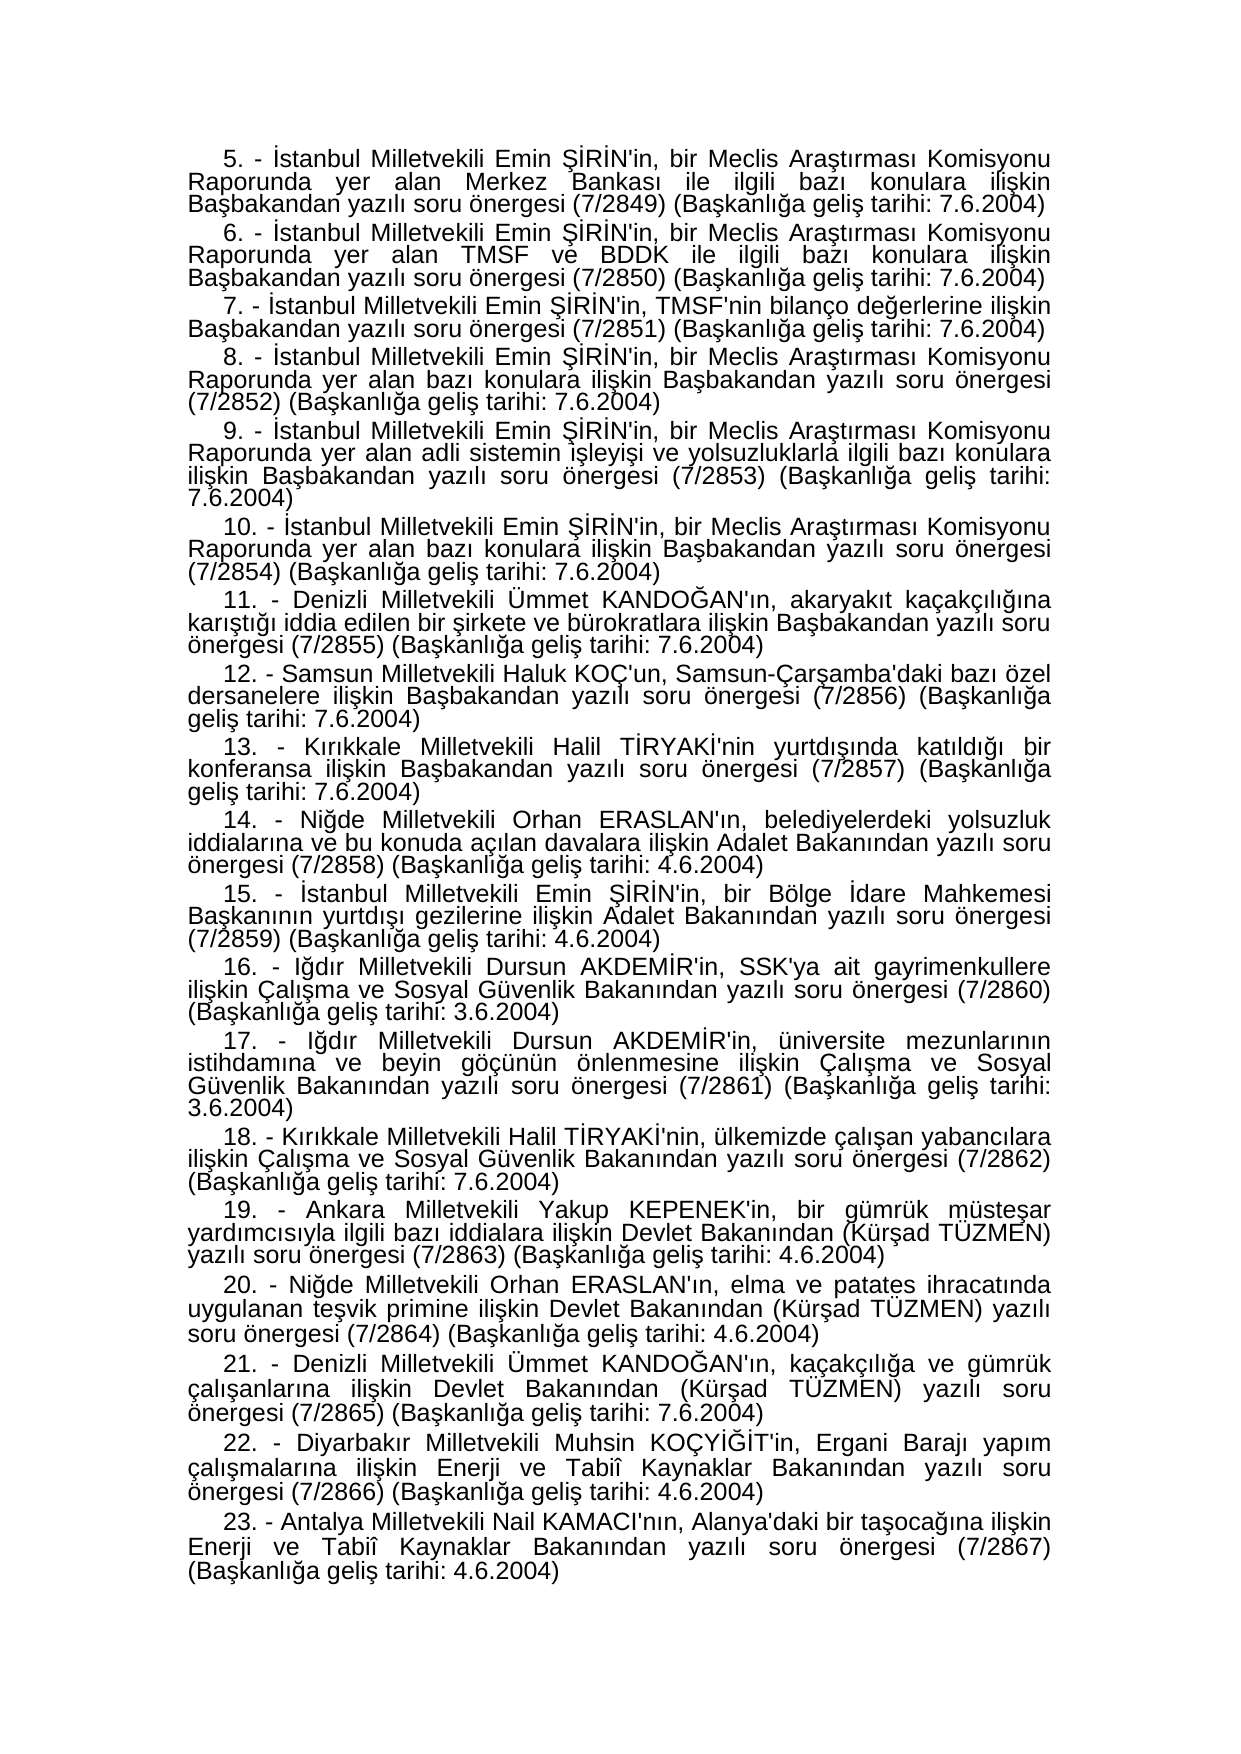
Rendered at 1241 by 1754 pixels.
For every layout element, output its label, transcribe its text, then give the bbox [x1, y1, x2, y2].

text 6. - İstanbul Milletvekili Emin ŞİRİN'in, bir Meclis Araştırması Komisyonu Raporunda yer alan TMSF ve BDDK ile ilgili bazı konulara ilişkin Başbakandan yazılı soru önergesi (7/2850) (Başkanlığa geliş tarihi: 7.6.2004) [187, 223, 1053, 291]
text 15. - İstanbul Milletvekili Emin ŞİRİN'in, bir Bölge İdare Mahkemesi Başkanının yurtdışı gezilerine ilişkin Adalet Bakanından yazılı soru önergesi (7/2859) (Başkanlığa geliş tarihi: 4.6.2004) [187, 884, 1053, 952]
text 8. - İstanbul Milletvekili Emin ŞİRİN'in, bir Meclis Araştırması Komisyonu Raporunda yer alan bazı konulara ilişkin Başbakandan yazılı soru önergesi (7/2852) (Başkanlığa geliş tarihi: 7.6.2004) [187, 348, 1053, 415]
text 11. - Denizli Milletvekili Ümmet KANDOĞAN'ın, akaryakıt kaçakçılığına karıştığı iddia edilen bir şirkete ve bürokratlara ilişkin Başbakandan yazılı soru önergesi (7/2855) (Başkanlığa geliş tarihi: 7.6.2004) [187, 591, 1053, 658]
text 13. - Kırıkkale Milletvekili Halil TİRYAKİ'nin yurtdışında katıldığı bir konferansa ilişkin Başbakandan yazılı soru önergesi (7/2857) (Başkanlığa geliş tarihi: 7.6.2004) [187, 737, 1053, 805]
text 7. - İstanbul Milletvekili Emin ŞİRİN'in, TMSF'nin bilanço değerlerine ilişkin Başbakandan yazılı soru önergesi (7/2851) (Başkanlığa geliş tarihi: 7.6.2004) [187, 297, 1053, 342]
text 10. - İstanbul Milletvekili Emin ŞİRİN'in, bir Meclis Araştırması Komisyonu Raporunda yer alan bazı konulara ilişkin Başbakandan yazılı soru önergesi (7/2854) (Başkanlığa geliş tarihi: 7.6.2004) [187, 517, 1053, 585]
text 12. - Samsun Milletvekili Haluk KOÇ'un, Samsun-Çarşamba'daki bazı özel dersanelere ilişkin Başbakandan yazılı soru önergesi (7/2856) (Başkanlığa geliş tarihi: 7.6.2004) [187, 664, 1053, 732]
text 22. - Diyarbakır Milletvekili Muhsin KOÇYİĞİT'in, Ergani Barajı yapım çalışmalarına ilişkin Enerji ve Tabiî Kaynaklar Bakanından yazılı soru önergesi (7/2866) (Başkanlığa geliş tarihi: 4.6.2004) [187, 1432, 1053, 1505]
text 23. - Antalya Milletvekili Nail KAMACI'nın, Alanya'daki bir taşocağına ilişkin Enerji ve Tabiî Kaynaklar Bakanından yazılı soru önergesi (7/2867) (Başkanlığa geliş tarihi: 4.6.2004) [187, 1511, 1053, 1584]
text 21. - Denizli Milletvekili Ümmet KANDOĞAN'ın, kaçakçılığa ve gümrük çalışanlarına ilişkin Devlet Bakanından (Kürşad TÜZMEN) yazılı soru önergesi (7/2865) (Başkanlığa geliş tarihi: 7.6.2004) [187, 1353, 1053, 1426]
text 5. - İstanbul Milletvekili Emin ŞİRİN'in, bir Meclis Araştırması Komisyonu Raporunda yer alan Merkez Bankası ile ilgili bazı konulara ilişkin Başbakandan yazılı soru önergesi (7/2849) (Başkanlığa geliş tarihi: 7.6.2004) [187, 150, 1053, 217]
text 20. - Niğde Milletvekili Orhan ERASLAN'ın, elma ve patates ihracatında uygulanan teşvik primine ilişkin Devlet Bakanından (Kürşad TÜZMEN) yazılı soru önergesi (7/2864) (Başkanlığa geliş tarihi: 4.6.2004) [187, 1274, 1053, 1347]
text 14. - Niğde Milletvekili Orhan ERASLAN'ın, belediyelerdeki yolsuzluk iddialarına ve bu konuda açılan davalara ilişkin Adalet Bakanından yazılı soru önergesi (7/2858) (Başkanlığa geliş tarihi: 4.6.2004) [187, 811, 1053, 878]
text 9. - İstanbul Milletvekili Emin ŞİRİN'in, bir Meclis Araştırması Komisyonu Raporunda yer alan adli sistemin işleyişi ve yolsuzluklarla ilgili bazı konulara ilişkin Başbakandan yazılı soru önergesi (7/2853) (Başkanlığa geliş tarihi: 7.6.2004) [187, 421, 1053, 511]
text 18. - Kırıkkale Milletvekili Halil TİRYAKİ'nin, ülkemizde çalışan yabancılara ilişkin Çalışma ve Sosyal Güvenlik Bakanından yazılı soru önergesi (7/2862) (Başkanlığa geliş tarihi: 7.6.2004) [187, 1127, 1053, 1195]
text 16. - Iğdır Milletvekili Dursun AKDEMİR'in, SSK'ya ait gayrimenkullere ilişkin Çalışma ve Sosyal Güvenlik Bakanından yazılı soru önergesi (7/2860) (Başkanlığa geliş tarihi: 3.6.2004) [187, 958, 1053, 1025]
text 19. - Ankara Milletvekili Yakup KEPENEK'in, bir gümrük müsteşar yardımcısıyla ilgili bazı iddialara ilişkin Devlet Bakanından (Kürşad TÜZMEN) yazılı soru önergesi (7/2863) (Başkanlığa geliş tarihi: 4.6.2004) [187, 1201, 1053, 1268]
text 17. - Iğdır Milletvekili Dursun AKDEMİR'in, üniversite mezunlarının istihdamına ve beyin göçünün önlenmesine ilişkin Çalışma ve Sosyal Güvenlik Bakanından yazılı soru önergesi (7/2861) (Başkanlığa geliş tarihi: 3.6.2004) [187, 1031, 1053, 1121]
